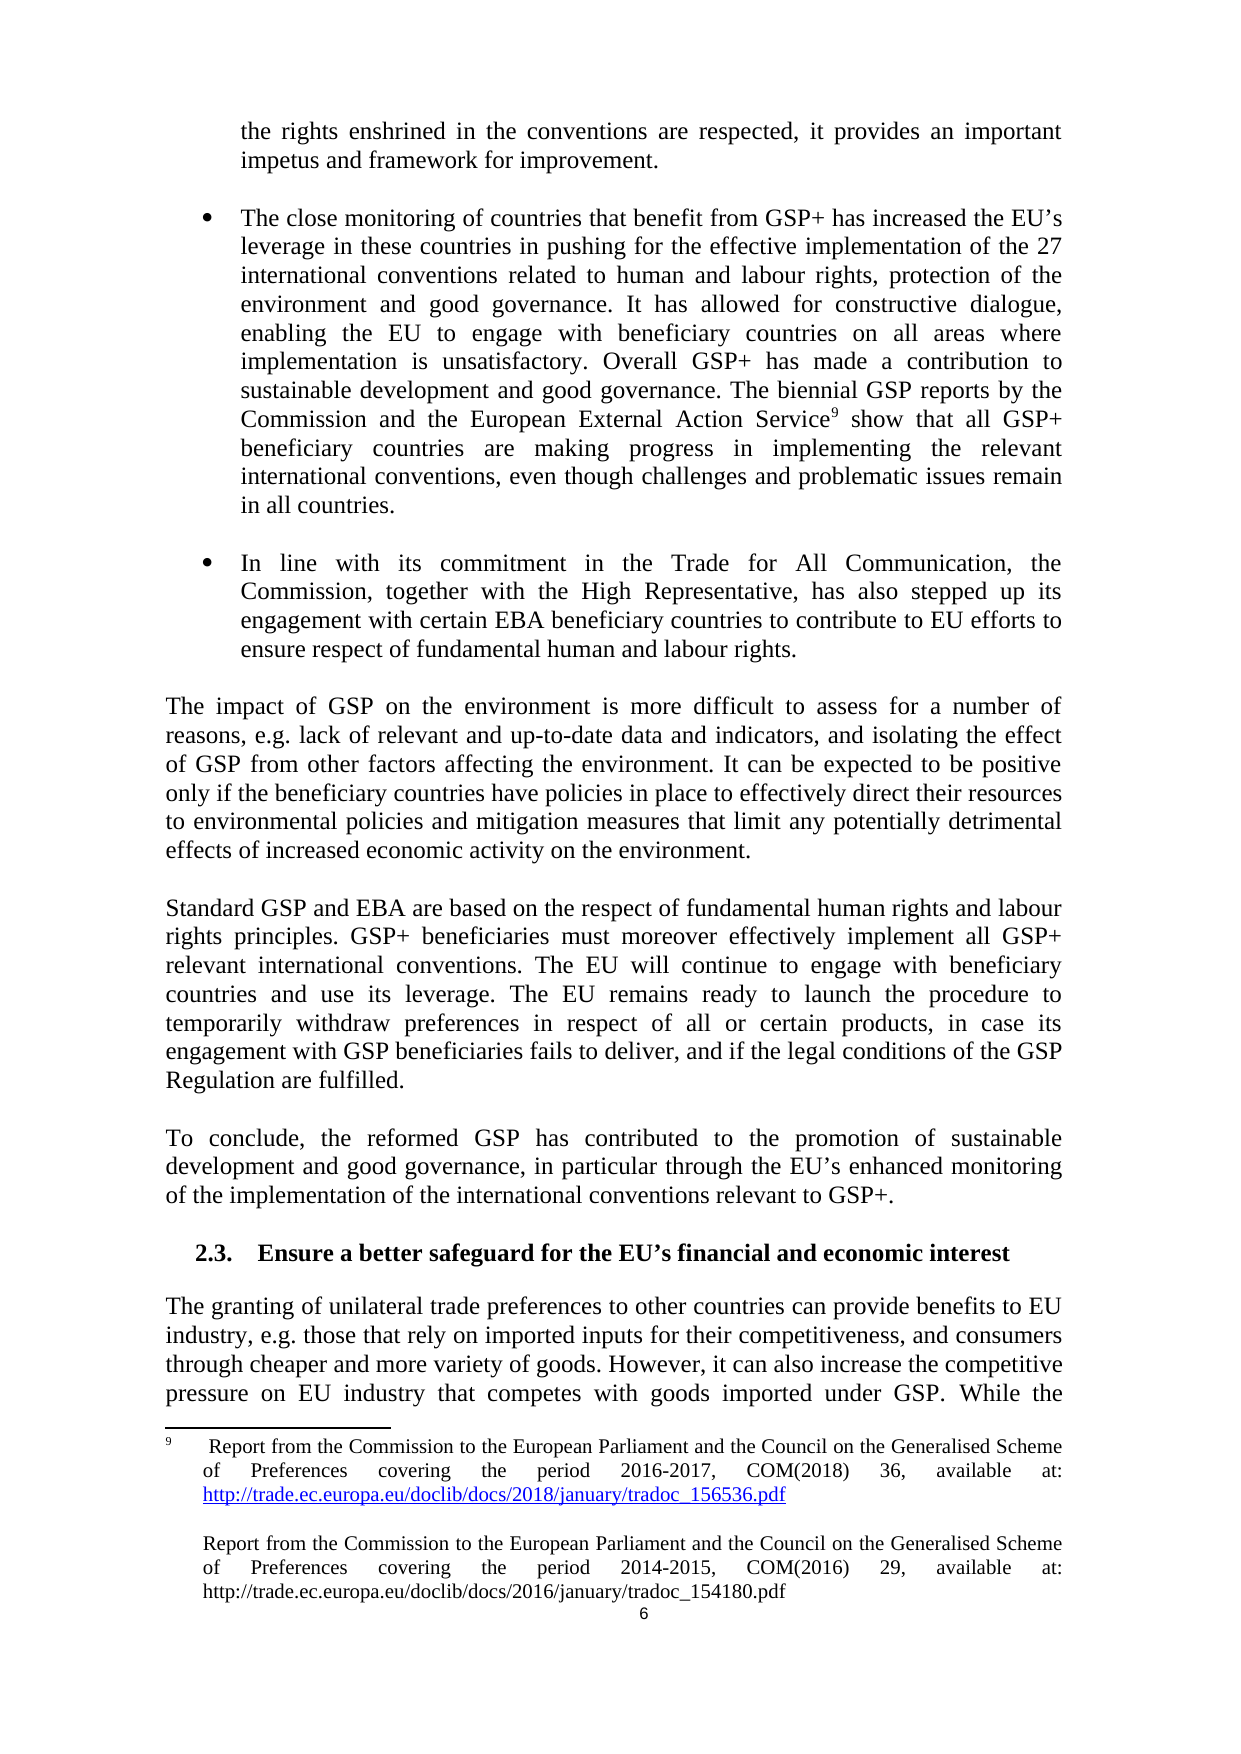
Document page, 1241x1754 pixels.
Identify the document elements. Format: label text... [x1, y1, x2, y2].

text Standard GSP and EBA are based on the respect of fundamental human rights and labour rights principles. GSP+ beneficiaries must moreover effectively implement all GSP+ relevant international conventions. The EU will continue to engage with beneficiary countries and use its leverage. The EU remains ready to launch the procedure to temporarily withdraw preferences in respect of all or certain products, in case its engagement with GSP beneficiaries fails to deliver, and if the legal conditions of the GSP Regulation are fulfilled. [165, 893, 1063, 1094]
text The impact of GSP on the environment is more difficult to assess for a number of reasons, e.g. lack of relevant and up-to-date data and indicators, and isolating the effect of GSP from other factors affecting the environment. It can be expected to be positive only if the beneficiary countries have policies in place to effectively direct their resources to environmental policies and mitigation measures that limit any potentially detrimental effects of increased economic activity on the environment. [165, 691, 1063, 864]
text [165, 1291, 1063, 1406]
list In line with its commitment in the Trade for All Communication, the Commission, together with the High Representative, has also stepped up its engagement with certain EBA beneficiary countries to contribute to EU efforts to ensure respect of fundamental human and labour rights. [203, 548, 1063, 663]
text To conclude, the reformed GSP has contributed to the promotion of sustainable development and good governance, in particular through the EU’s enhanced monitoring of the implementation of the international conventions relevant to GSP+. [165, 1123, 1063, 1209]
subtitle Ensure a better safeguard for the EU’s financial and economic interest [195, 1238, 1063, 1266]
list The close monitoring of countries that benefit from GSP+ has increased the EU’s leverage in these countries in pushing for the effective implementation of the 27 international conventions related to human and labour rights, protection of the environment and good governance. It has allowed for constructive dialogue, enabling the EU to engage with beneficiary countries on all areas where implementation is unsatisfactory. Overall GSP+ has made a contribution to sustainable development and good governance. The biennial GSP reports by the Commission and the European External Action Service show that all GSP+ beneficiary countries are making progress in implementing the relevant international conventions, even though challenges and problematic issues remain in all countries. [203, 203, 1063, 519]
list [203, 116, 1063, 174]
